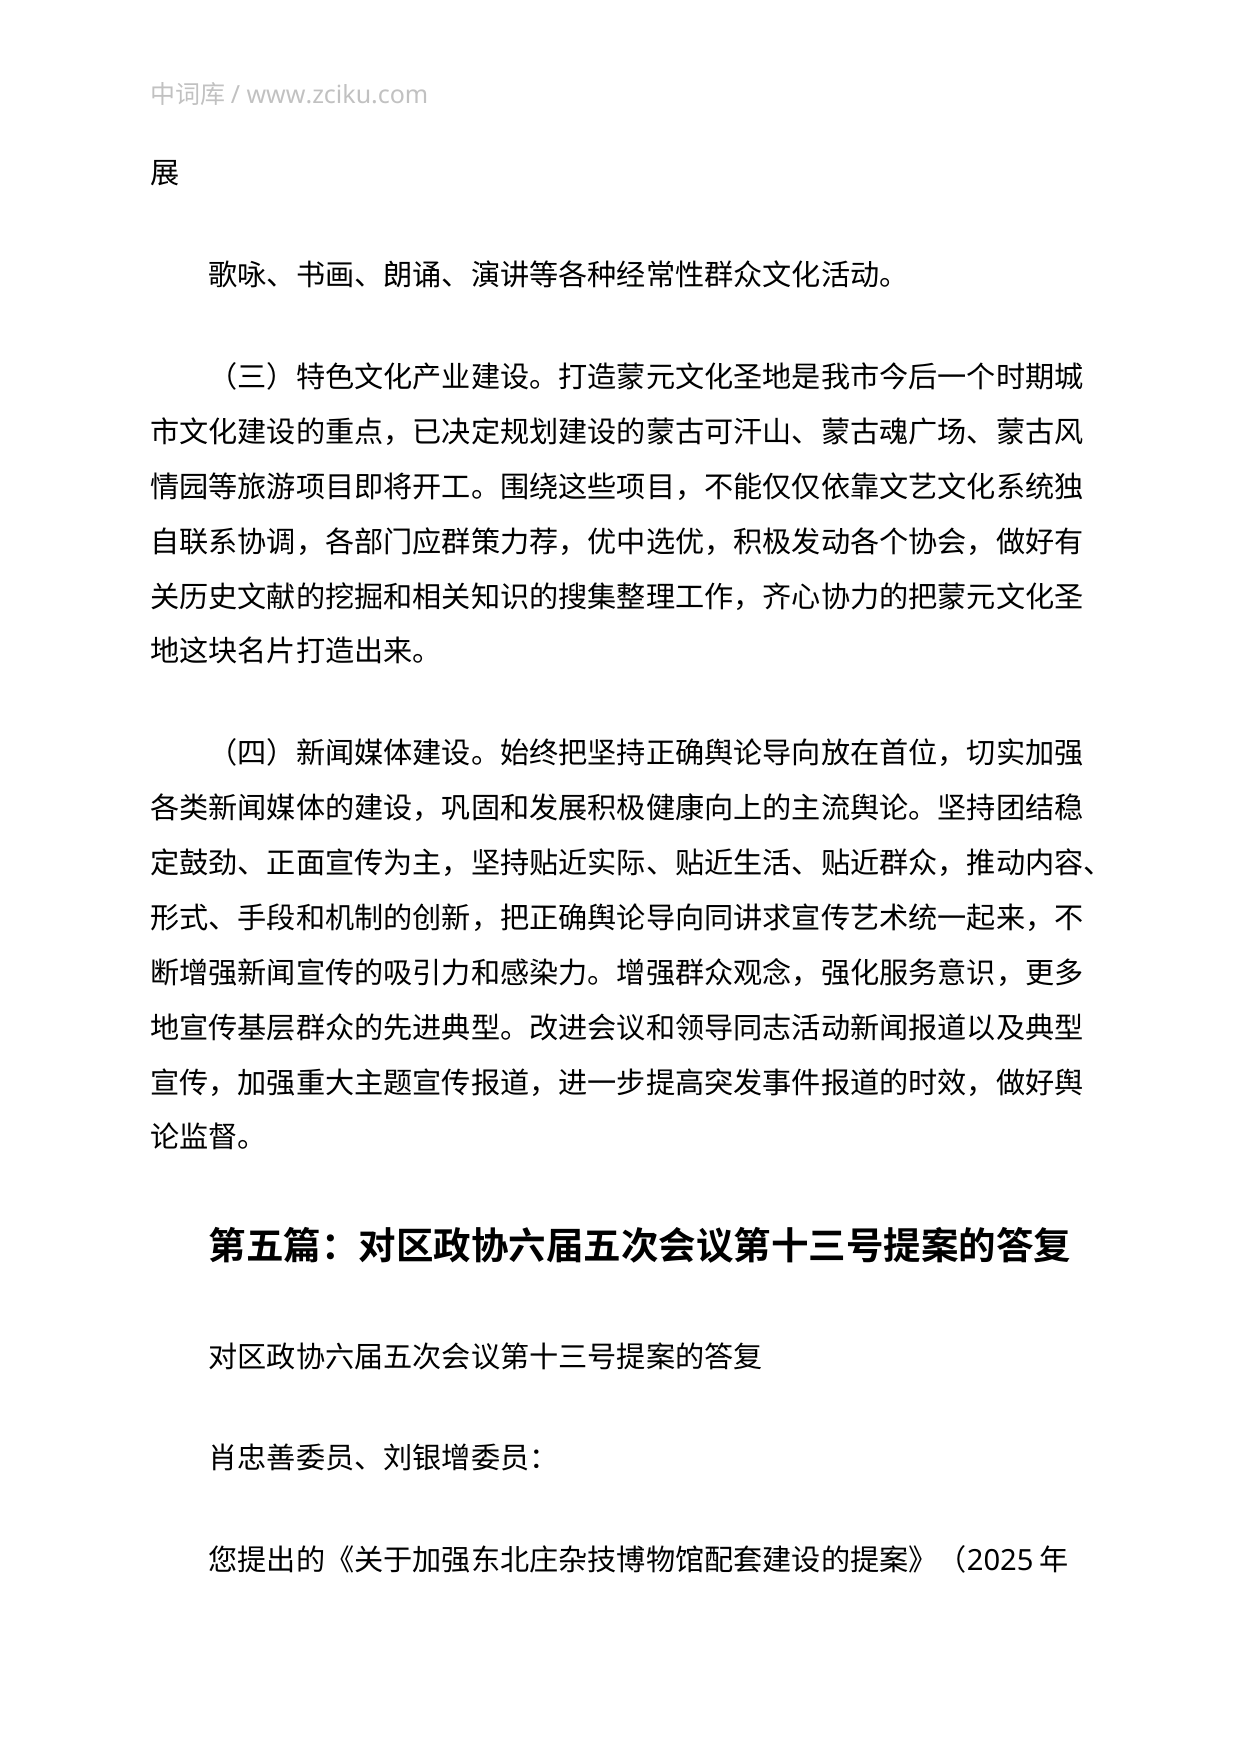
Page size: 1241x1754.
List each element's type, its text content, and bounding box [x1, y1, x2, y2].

text 肖忠善委员、刘银增委员： [150, 1435, 1090, 1477]
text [150, 150, 1090, 192]
text （三）特色文化产业建设。打造蒙元文化圣地是我市今后一个时期城市文化建设的重点，已决定规划建设的蒙古可汗山、蒙古魂广场、蒙古风情园等旅游项目即将开工。围绕这些项目，不能仅仅依靠文艺文化系统独自联系协调，各部门应群策力荐，优中选优，积极发动各个协会，做好有关历史文献的挖掘和相关知识的搜集整理工作，齐心协力的把蒙元文化圣地这块名片打造出来。 [150, 353, 1090, 670]
text 第五篇：对区政协六届五次会议第十三号提案的答复 [150, 1216, 1090, 1270]
text 对区政协六届五次会议第十三号提案的答复 [150, 1333, 1090, 1376]
text 歌咏、书画、朗诵、演讲等各种经常性群众文化活动。 [150, 252, 1090, 294]
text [150, 1537, 1090, 1579]
text （四）新闻媒体建设。始终把坚持正确舆论导向放在首位，切实加强各类新闻媒体的建设，巩固和发展积极健康向上的主流舆论。坚持团结稳定鼓劲、正面宣传为主，坚持贴近实际、贴近生活、贴近群众，推动内容、形式、手段和机制的创新，把正确舆论导向同讲求宣传艺术统一起来，不断增强新闻宣传的吸引力和感染力。增强群众观念，强化服务意识，更多地宣传基层群众的先进典型。改进会议和领导同志活动新闻报道以及典型宣传，加强重大主题宣传报道，进一步提高突发事件报道的时效，做好舆论监督。 [150, 730, 1090, 1156]
